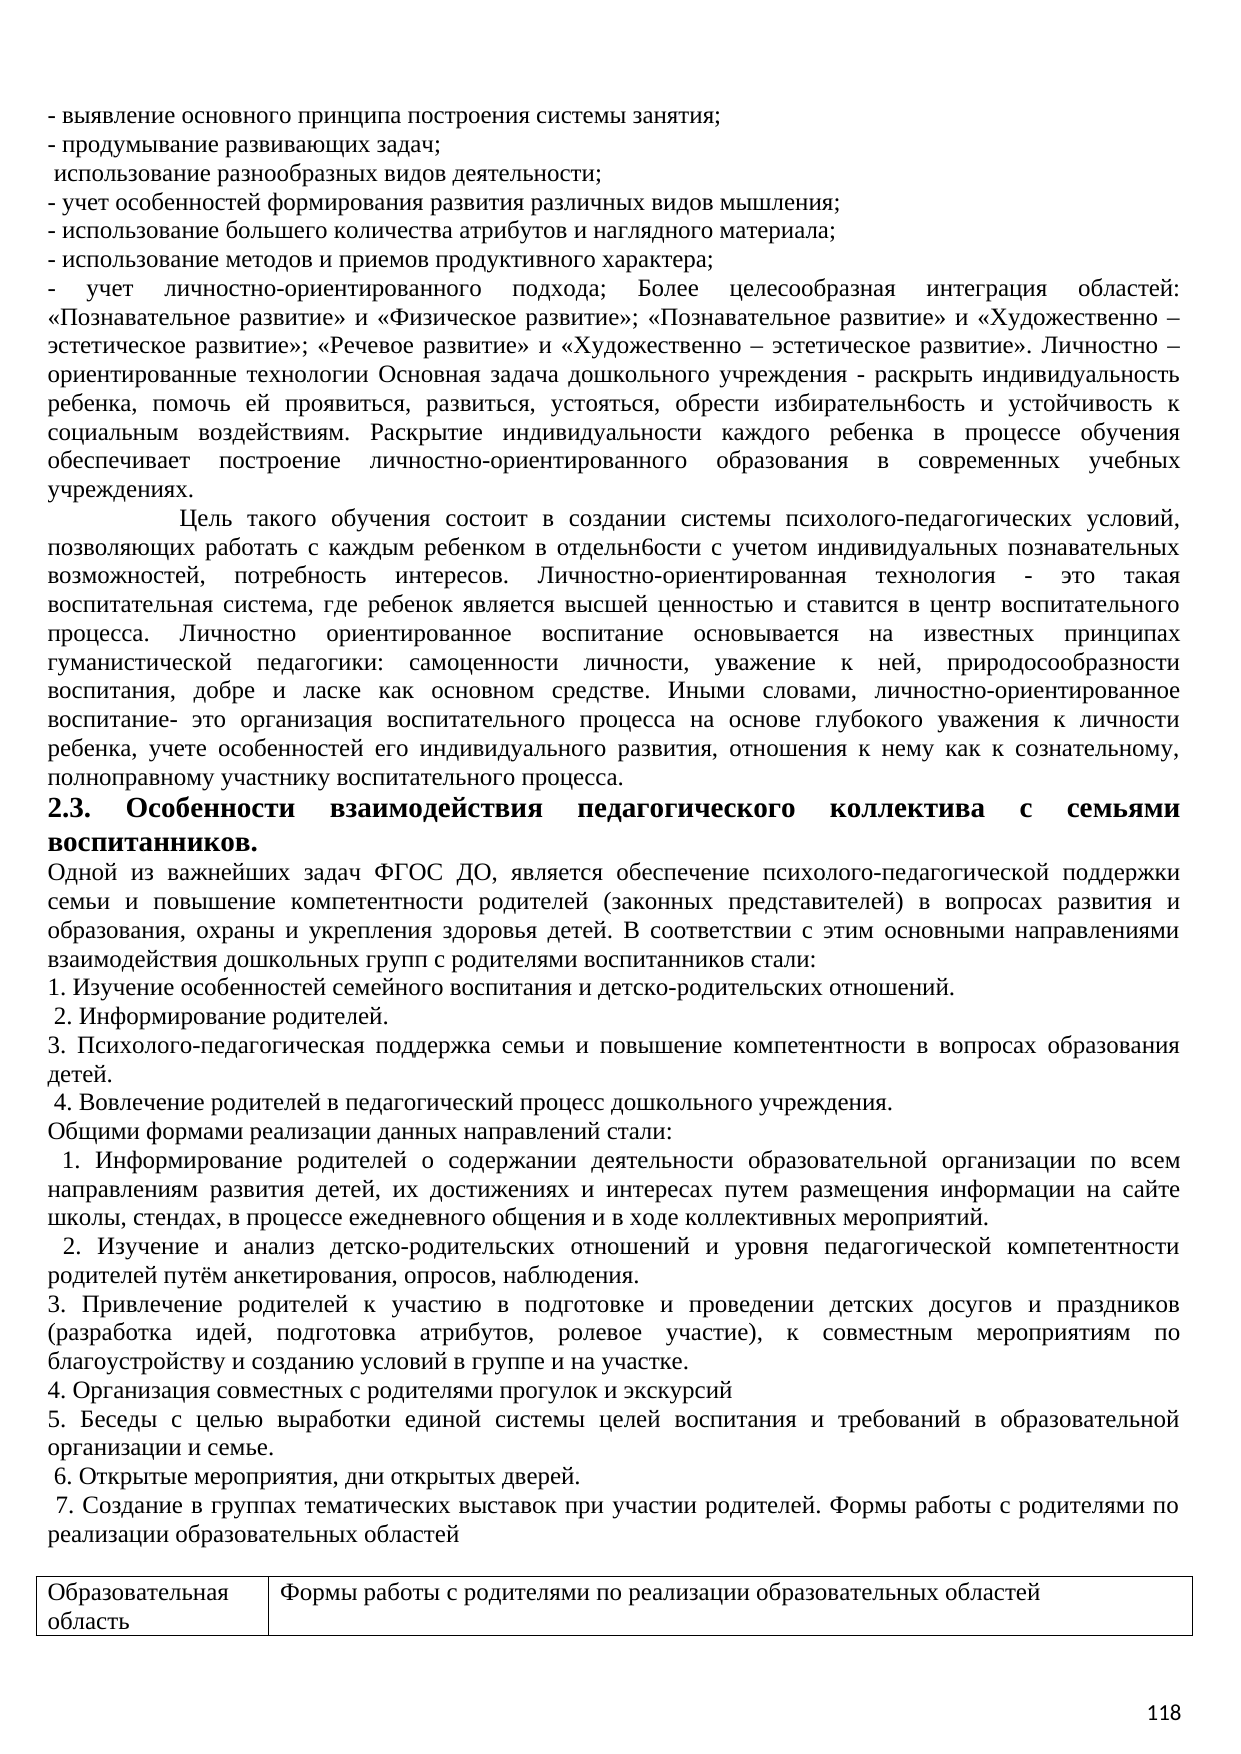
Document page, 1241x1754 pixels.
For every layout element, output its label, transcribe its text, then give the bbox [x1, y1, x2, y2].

text 4. Вовлечение родителей в педагогический процесс дошкольного учреждения. [47, 1087, 1181, 1116]
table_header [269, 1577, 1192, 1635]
text использование разнообразных видов деятельности; [47, 158, 1181, 187]
text 2. Информирование родителей. [47, 1001, 1181, 1030]
text - использование большего количества атрибутов и наглядного материала; [47, 215, 1181, 244]
text 2.3. Особенности взаимодействия педагогического коллектива с семьями воспитанников. [47, 790, 1181, 857]
text Цель такого обучения состоит в создании системы психолого-педагогических условий, позволяющих работать с каждым ребенком в отдельн6ости с учетом индивидуальных познавательных возможностей, потребность интересов. Личностно-ориентированная технология - это такая воспитательная система, где ребенок является высшей ценностью и ставится в центр воспитательного процесса. Личностно ориентированное воспитание основывается на известных принципах гуманистической педагогики: самоценности личности, уважение к ней, природосообразности воспитания, добре и ласке как основном средстве. Иными словами, личностно-ориентированное воспитание- это организация воспитательного процесса на основе глубокого уважения к личности ребенка, учете особенностей его индивидуального развития, отношения к нему как к сознательному, полноправному участнику воспитательного процесса. [47, 503, 1181, 790]
text - учет личностно-ориентированного подхода; Более целесообразная интеграция областей: «Познавательное развитие» и «Физическое развитие»; «Познавательное развитие» и «Художественно – эстетическое развитие»; «Речевое развитие» и «Художественно – эстетическое развитие». Личностно – ориентированные технологии Основная задача дошкольного учреждения - раскрыть индивидуальность ребенка, помочь ей проявиться, развиться, устояться, обрести избирательн6ость и устойчивость к социальным воздействиям. Раскрытие индивидуальности каждого ребенка в процессе обучения обеспечивает построение личностно-ориентированного образования в современных учебных учреждениях. [47, 273, 1181, 503]
text 3. Психолого-педагогическая поддержка семьи и повышение компетентности в вопросах образования детей. [47, 1030, 1181, 1087]
text - использование методов и приемов продуктивного характера; [47, 244, 1181, 273]
text 1. Информирование родителей о содержании деятельности образовательной организации по всем направлениям развития детей, их достижениях и интересах путем размещения информации на сайте школы, стендах, в процессе ежедневного общения и в ходе коллективных мероприятий. [47, 1145, 1181, 1231]
text 1. Изучение особенностей семейного воспитания и детско-родительских отношений. [47, 972, 1181, 1001]
text - продумывание развивающих задач; [47, 129, 1181, 158]
text 5. Беседы с целью выработки единой системы целей воспитания и требований в образовательной организации и семье. [47, 1404, 1181, 1461]
text 2. Изучение и анализ детско-родительских отношений и уровня педагогической компетентности родителей путём анкетирования, опросов, наблюдения. [47, 1231, 1181, 1289]
text Общими формами реализации данных направлений стали: [47, 1116, 1181, 1145]
text 7. Создание в группах тематических выставок при участии родителей. Формы работы с родителями по реализации образовательных областей [47, 1490, 1181, 1547]
text 3. Привлечение родителей к участию в подготовке и проведении детских досугов и праздников (разработка идей, подготовка атрибутов, ролевое участие), к совместным мероприятиям по благоустройству и созданию условий в группе и на участке. [47, 1289, 1181, 1375]
text 6. Открытые мероприятия, дни открытых дверей. [47, 1461, 1181, 1490]
text - учет особенностей формирования развития различных видов мышления; [47, 187, 1181, 215]
text Одной из важнейших задач ФГОС ДО, является обеспечение психолого-педагогической поддержки семьи и повышение компетентности родителей (законных представителей) в вопросах развития и образования, охраны и укрепления здоровья детей. В соответствии с этим основными направлениями взаимодействия дошкольных групп с родителями воспитанников стали: [47, 857, 1181, 972]
text - выявление основного принципа построения системы занятия; [47, 100, 1181, 129]
text 4. Организация совместных с родителями прогулок и экскурсий [47, 1375, 1181, 1404]
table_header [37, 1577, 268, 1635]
